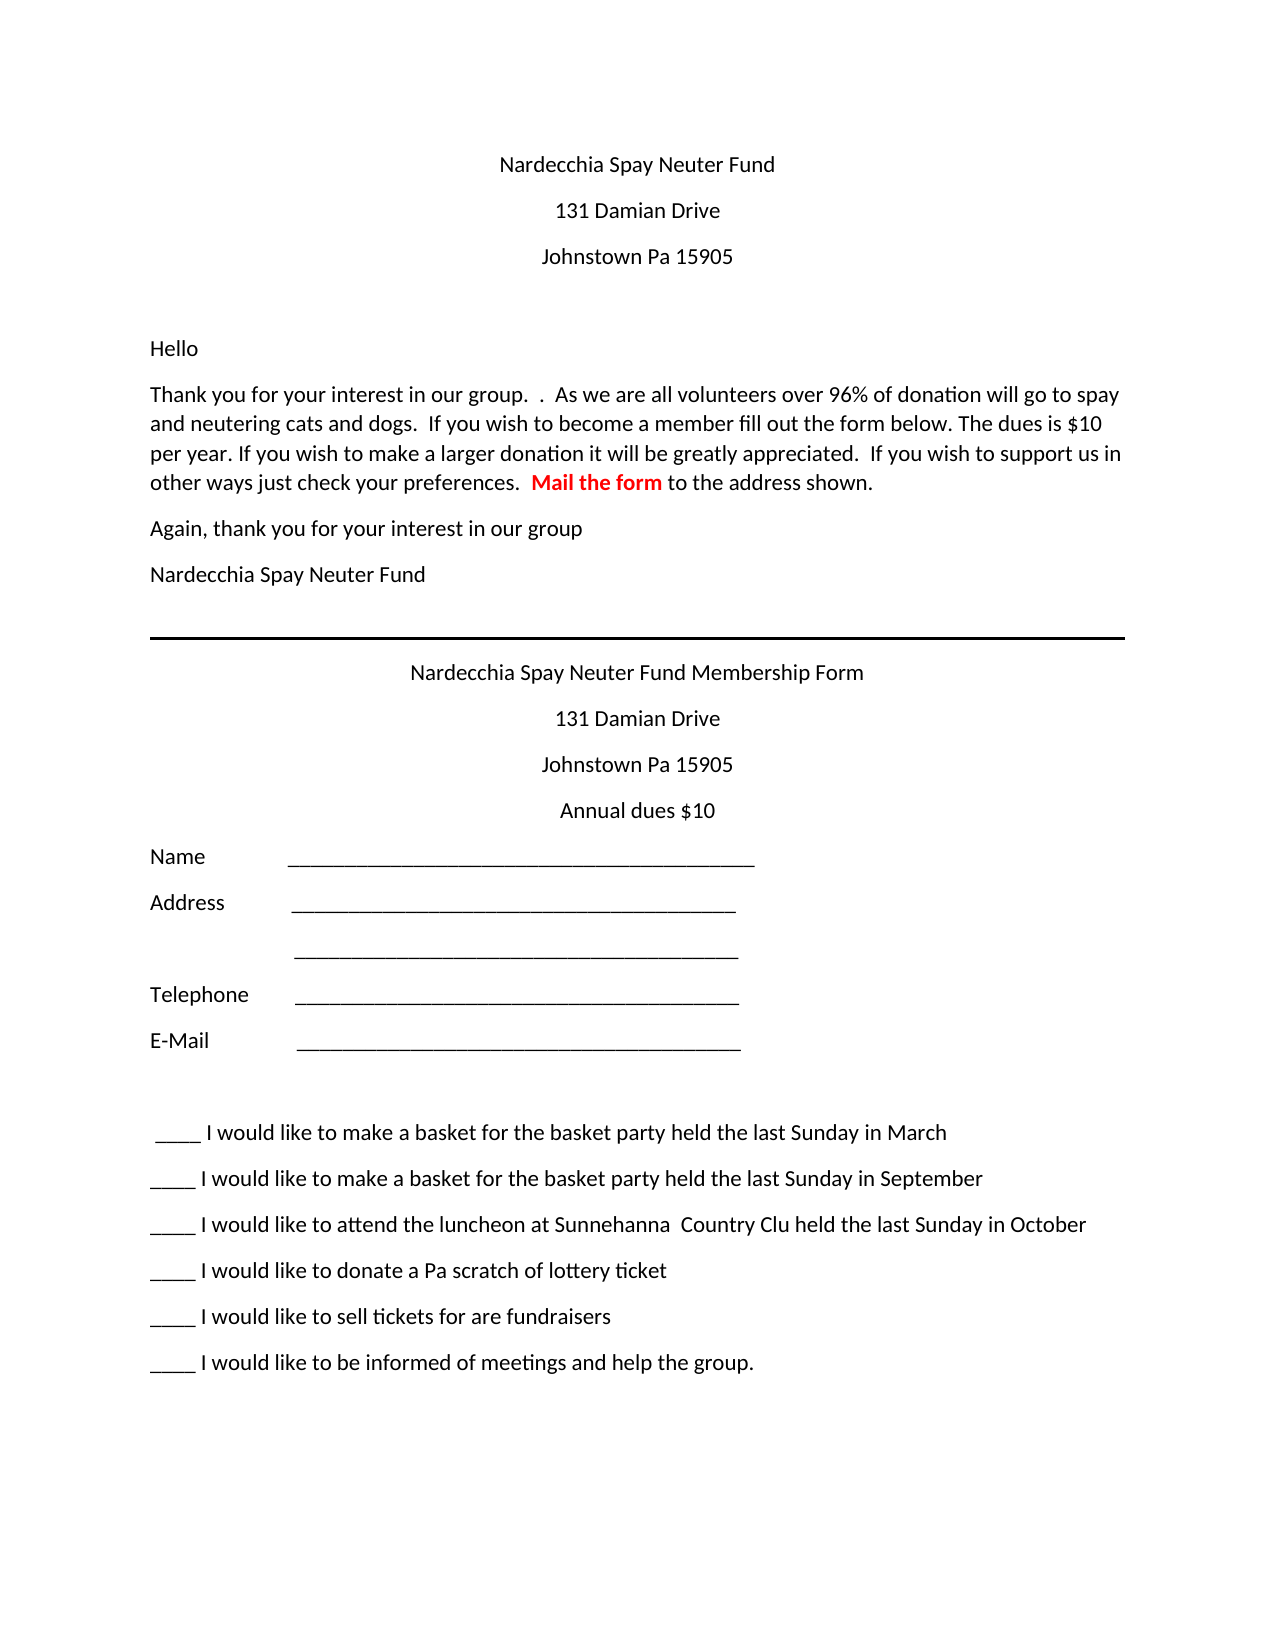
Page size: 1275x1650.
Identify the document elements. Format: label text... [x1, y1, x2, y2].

text E-Mail _______________________________________ [150, 1026, 1125, 1054]
text Telephone _______________________________________ [150, 980, 1125, 1008]
text 131 Damian Drive [150, 196, 1125, 224]
text Nardecchia Spay Neuter Fund [150, 560, 1125, 588]
text ____ I would like to be informed of meetings and help the group. [150, 1348, 1125, 1376]
text Annual dues $10 [150, 796, 1125, 824]
text ____ I would like to make a basket for the basket party held the last Sunday in September [150, 1164, 1125, 1192]
text Thank you for your interest in our group. . As we are all volunteers over 96% of donation will go to spay and neutering cats and dogs. If you wish to become a member fill out the form below. The dues is $10 per year. If you wish to make a larger donation it will be greatly appreciated. If you wish to support us in other ways just check your preferences. Mail the form to the address shown. [150, 380, 1125, 496]
text _______________________________________ [150, 934, 1125, 962]
text ____ I would like to attend the luncheon at Sunnehanna Country Clu held the last Sunday in October [150, 1210, 1125, 1238]
text Address _______________________________________ [150, 888, 1125, 916]
text Nardecchia Spay Neuter Fund Membership Form [150, 658, 1125, 686]
text Johnstown Pa 15905 [150, 242, 1125, 270]
text Hello [150, 334, 1125, 362]
text Name _________________________________________ [150, 842, 1125, 870]
text Again, thank you for your interest in our group [150, 514, 1125, 542]
text ____ I would like to make a basket for the basket party held the last Sunday in March [150, 1118, 1125, 1146]
text 131 Damian Drive [150, 704, 1125, 732]
text ____ I would like to sell tickets for are fundraisers [150, 1302, 1125, 1330]
text Johnstown Pa 15905 [150, 750, 1125, 778]
text Nardecchia Spay Neuter Fund [150, 150, 1125, 178]
text ____ I would like to donate a Pa scratch of lottery ticket [150, 1256, 1125, 1284]
